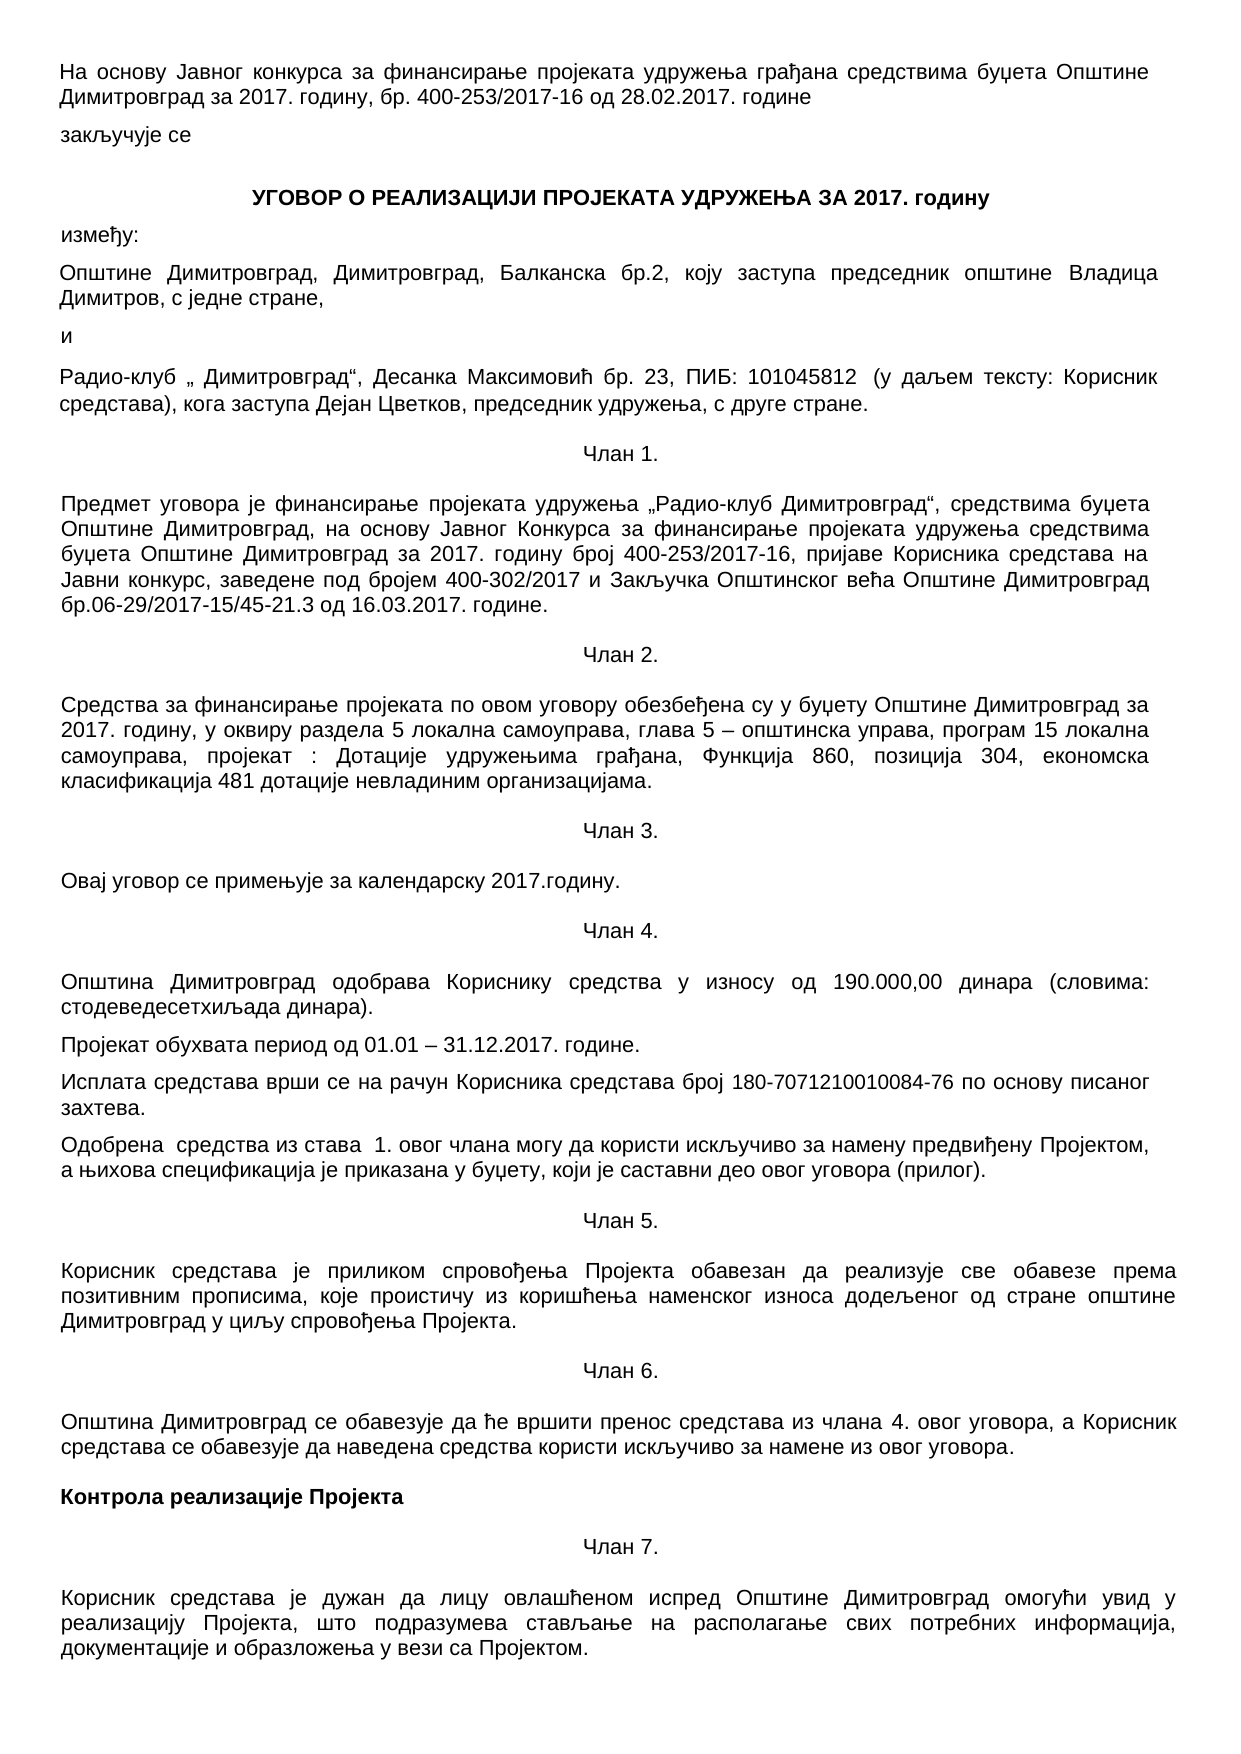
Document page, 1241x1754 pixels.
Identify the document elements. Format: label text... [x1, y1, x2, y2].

text Општина Димитровград одобрава Кориснику средства у износу од 190.000,00 динара (словима: стодеведесетхиљада динара). [61, 969, 1150, 1019]
text Радио-клуб „ Димитровград“, Десанка Максимовић бр. 23, ПИБ: 101045812 (у даљем тексту: Корисник средстава), кога заступа Дејан Цветков, председник удружења, с друге стране. [59, 361, 1158, 416]
text Предмет уговора је финансирање пројеката удружења „Радио-клуб Димитровград“, средствима буџета Општине Димитровград, на основу Јавног Конкурса за финансирање пројеката удружења средствима буџета Општине Димитровград за 2017. годину број 400-253/2017-16, пријаве Корисника средстава на Јавни конкурс, заведене под бројем 400-302/2017 и Закључка Општинског већа Општине Димитровград бр.06-29/2017-15/45-21.3 од 16.03.2017. године. [61, 491, 1150, 617]
text Средства за финансирање пројеката по овом уговору обезбеђена су у буџету Општине Димитровград за 2017. годину, у оквиру раздела 5 локална самоуправа, глава 5 – општинска управа, програм 15 локална самоуправа, пројекат : Дотације удружењима грађана, Функција 860, позиција 304, економска класификација 481 дотације невладиним организацијама. [61, 692, 1150, 793]
text Овај уговор се примењује за календарску 2017.годину. [61, 868, 1181, 893]
text Члан 4. [60, 918, 1181, 944]
text закључује се [60, 122, 1150, 147]
text Члан 3. [60, 818, 1181, 843]
text Члан 7. [60, 1534, 1181, 1559]
text На основу Јавног конкурса за финансирање пројеката удружења грађана средствима буџета Општине Димитровград за 2017. годину, бр. 400-253/2017-16 од 28.02.2017. године [59, 59, 1150, 109]
text Исплата средстава врши се на рачун Корисника средстава број 180-7071210010084-76 по основу писаног захтева. [61, 1069, 1150, 1120]
text Пројекат обухвата период од 01.01 – 31.12.2017. године. [61, 1032, 1150, 1057]
text Члан 6. [60, 1358, 1181, 1384]
text Члан 2. [60, 642, 1181, 667]
text Одобрена средства из става 1. овог члана могу да користи искључиво за намену предвиђену Пројектом, а њихова спецификација је приказана у буџету, који је саставни део овог уговора (прилог). [61, 1132, 1150, 1183]
text и [17, 323, 1158, 348]
text између: [61, 222, 1181, 248]
text Општина Димитровград се обавезује да ће вршити пренос средстава из члана 4. овог уговора, а Корисник средстава се обавезује да наведена средства користи искључиво за намене из овог уговора. [61, 1409, 1177, 1459]
text Контрола реализације Пројекта [60, 1484, 1181, 1509]
text УГОВОР О РЕАЛИЗАЦИЈИ ПРОЈЕКАТА УДРУЖЕЊА ЗА 2017. годину [60, 185, 1181, 210]
text Члан 5. [60, 1208, 1181, 1233]
text Члан 1. [60, 441, 1181, 466]
text Корисник средстава је приликом спровођења Пројекта обавезан да реализује све обавезе према позитивним прописима, које проистичу из коришћења наменског износа додељеног од стране општине Димитровград у циљу спровођења Пројекта. [61, 1258, 1177, 1333]
text Корисник средстава је дужан да лицу овлашћеном испред Општине Димитровград омогући увид у реализацију Пројекта, што подразумева стављање на располагање свих потребних информација, документације и образложења у вези са Пројектом. [61, 1584, 1177, 1660]
text Општине Димитровград, Димитровград, Балканска бр.2, коју заступа председник општине Владица Димитров, с једне стране, [59, 260, 1158, 311]
